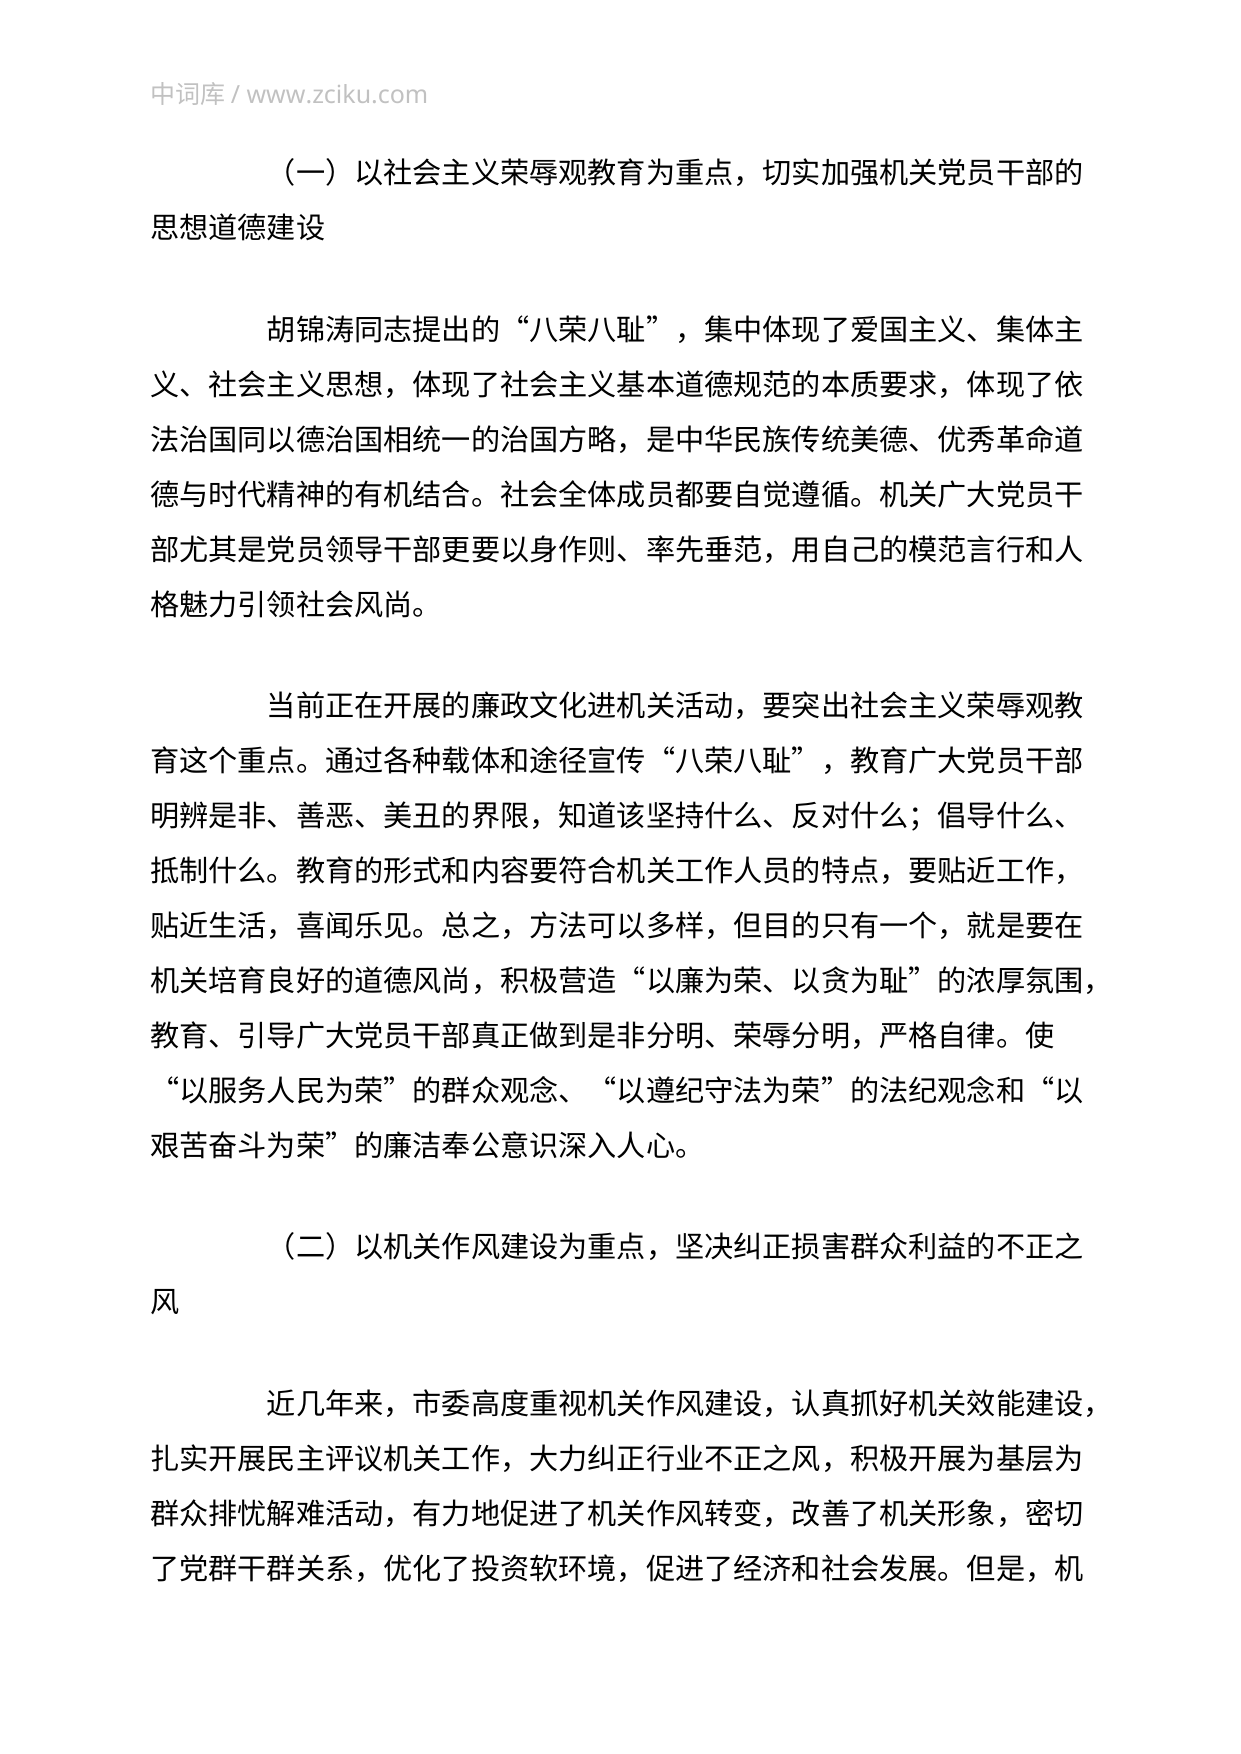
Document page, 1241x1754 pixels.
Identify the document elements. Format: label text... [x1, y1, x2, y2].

text 胡锦涛同志提出的“八荣八耻”，集中体现了爱国主义、集体主义、社会主义思想，体现了社会主义基本道德规范的本质要求，体现了依法治国同以德治国相统一的治国方略，是中华民族传统美德、优秀革命道德与时代精神的有机结合。社会全体成员都要自觉遵循。机关广大党员干部尤其是党员领导干部更要以身作则、率先垂范，用自己的模范言行和人格魅力引领社会风尚。 [150, 307, 1090, 623]
text （一）以社会主义荣辱观教育为重点，切实加强机关党员干部的思想道德建设 [150, 150, 1090, 247]
text （二）以机关作风建设为重点，坚决纠正损害群众利益的不正之风 [150, 1224, 1090, 1321]
text 当前正在开展的廉政文化进机关活动，要突出社会主义荣辱观教育这个重点。通过各种载体和途径宣传“八荣八耻”，教育广大党员干部明辨是非、善恶、美丑的界限，知道该坚持什么、反对什么；倡导什么、抵制什么。教育的形式和内容要符合机关工作人员的特点，要贴近工作，贴近生活，喜闻乐见。总之，方法可以多样，但目的只有一个，就是要在机关培育良好的道德风尚，积极营造“以廉为荣、以贪为耻”的浓厚氛围，教育、引导广大党员干部真正做到是非分明、荣辱分明，严格自律。使“以服务人民为荣”的群众观念、“以遵纪守法为荣”的法纪观念和“以艰苦奋斗为荣”的廉洁奉公意识深入人心。 [150, 683, 1090, 1164]
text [150, 1381, 1090, 1587]
